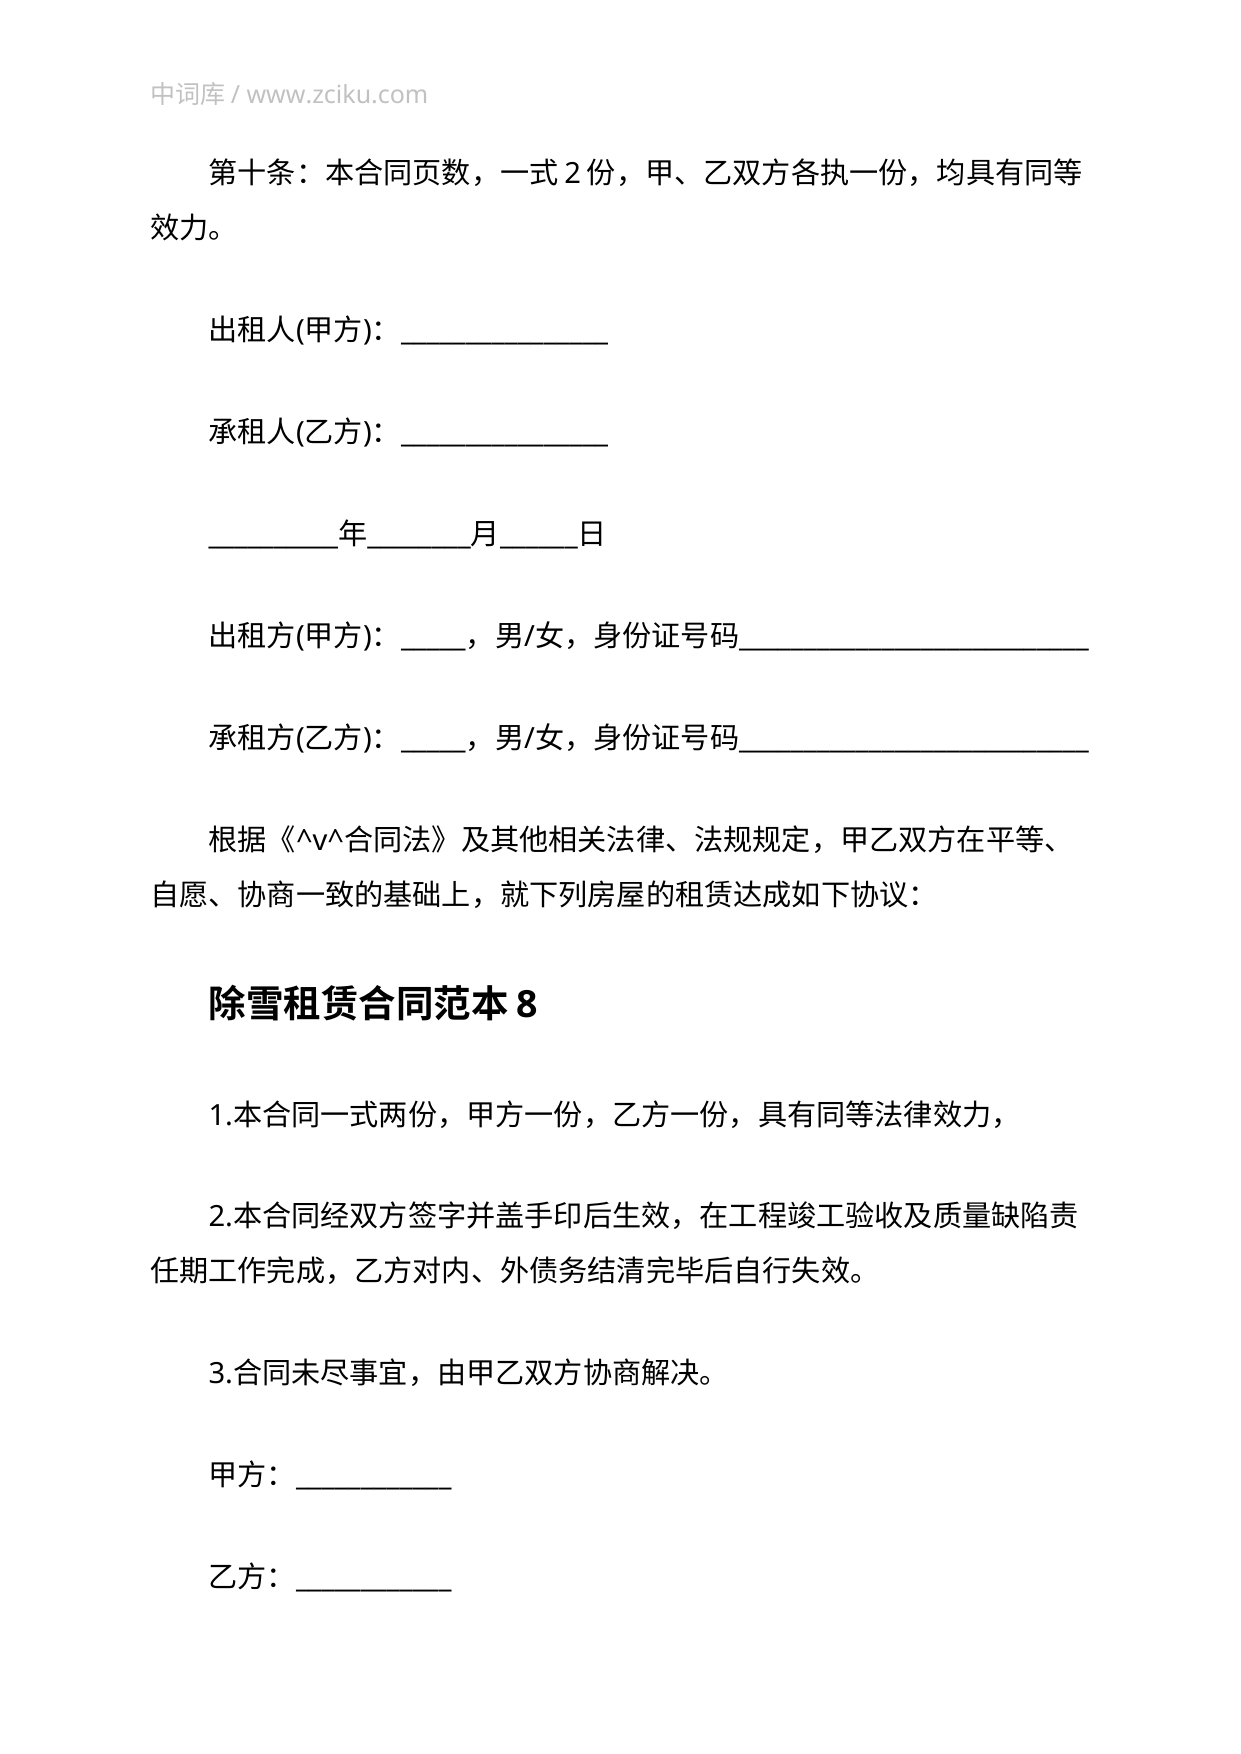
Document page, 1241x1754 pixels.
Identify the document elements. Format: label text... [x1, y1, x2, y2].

text 承租人(乙方)：________________ [150, 409, 1090, 451]
text 承租方(乙方)：_____，男/女，身份证号码___________________________ [150, 715, 1090, 757]
text 出租方(甲方)：_____，男/女，身份证号码___________________________ [150, 613, 1090, 655]
text __________年________月______日 [150, 511, 1090, 553]
text 3.合同未尽事宜，由甲乙双方协商解决。 [150, 1350, 1090, 1392]
text 第十条：本合同页数，一式2份，甲、乙双方各执一份，均具有同等效力。 [150, 150, 1090, 247]
text 甲方：____________ [150, 1452, 1090, 1494]
text 出租人(甲方)：________________ [150, 307, 1090, 349]
text 根据《^v^合同法》及其他相关法律、法规规定，甲乙双方在平等、自愿、协商一致的基础上，就下列房屋的租赁达成如下协议： [150, 817, 1090, 914]
text 除雪租赁合同范本8 [150, 973, 1090, 1028]
text 1.本合同一式两份，甲方一份，乙方一份，具有同等法律效力， [150, 1091, 1090, 1133]
text 2.本合同经双方签字并盖手印后生效，在工程竣工验收及质量缺陷责任期工作完成，乙方对内、外债务结清完毕后自行失效。 [150, 1193, 1090, 1290]
text 乙方：____________ [150, 1554, 1090, 1596]
